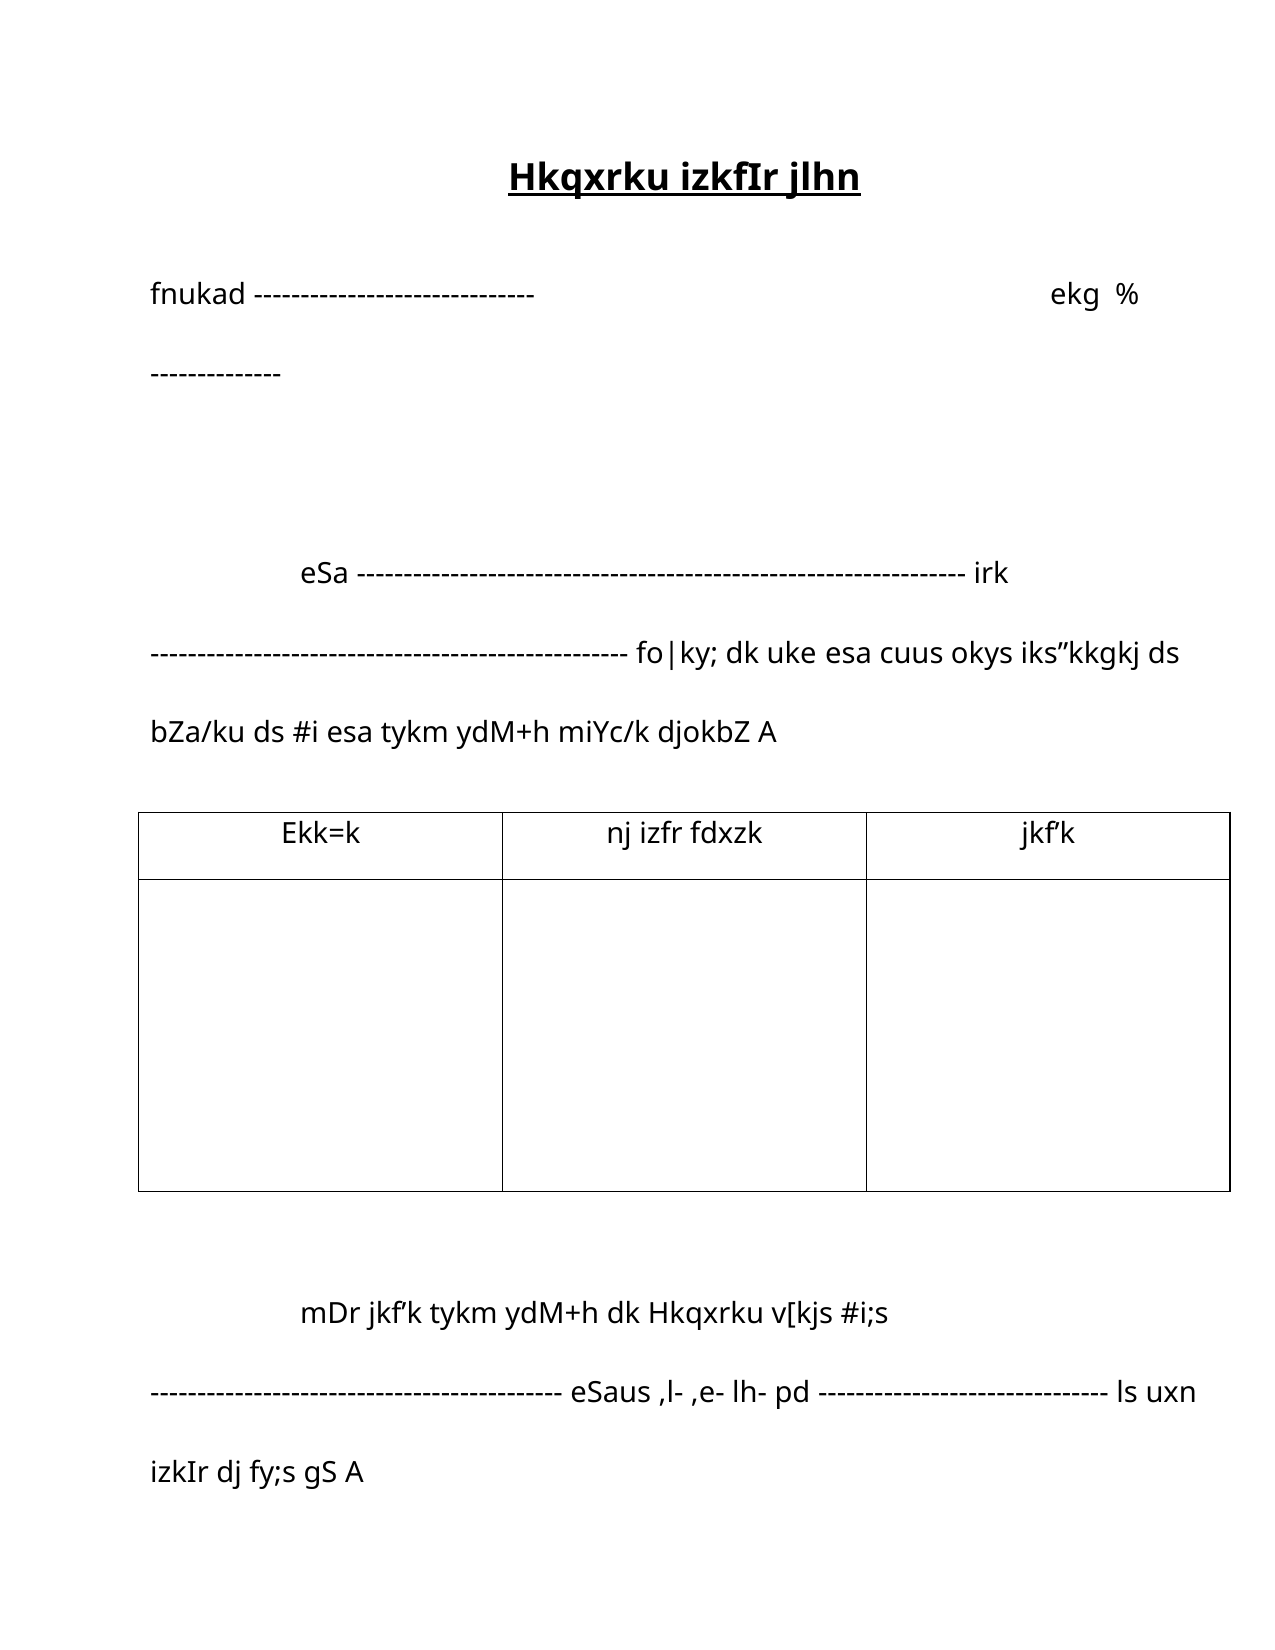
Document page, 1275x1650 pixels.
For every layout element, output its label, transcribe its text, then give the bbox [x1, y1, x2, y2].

text fnukad ------------------------------ ekg % -------------- [150, 273, 1219, 392]
table_cell [139, 880, 502, 1191]
text mDr jkf’k tykm ydM+h dk Hkqxrku v[kjs #i;s -------------------------------------------- eSaus ,l- ,e- lh- pd ------------------------------- ls uxn izkIr dj fy;s gS A [150, 1292, 1219, 1491]
table_header nj izfr fdxzk [503, 813, 866, 879]
text Hkqxrku izkfIr jlhn [150, 150, 1219, 201]
table_header Ekk=k [139, 813, 502, 879]
table_cell [503, 880, 866, 1191]
text eSa ----------------------------------------------------------------- irk --------------------------------------------------- fo|ky; dk uke esa cuus okys iks”kkgkj ds bZa/ku ds #i esa tykm ydM+h miYc/k djokbZ A [150, 553, 1219, 751]
table_header jkf’k [867, 813, 1229, 879]
table_cell [867, 880, 1229, 1191]
